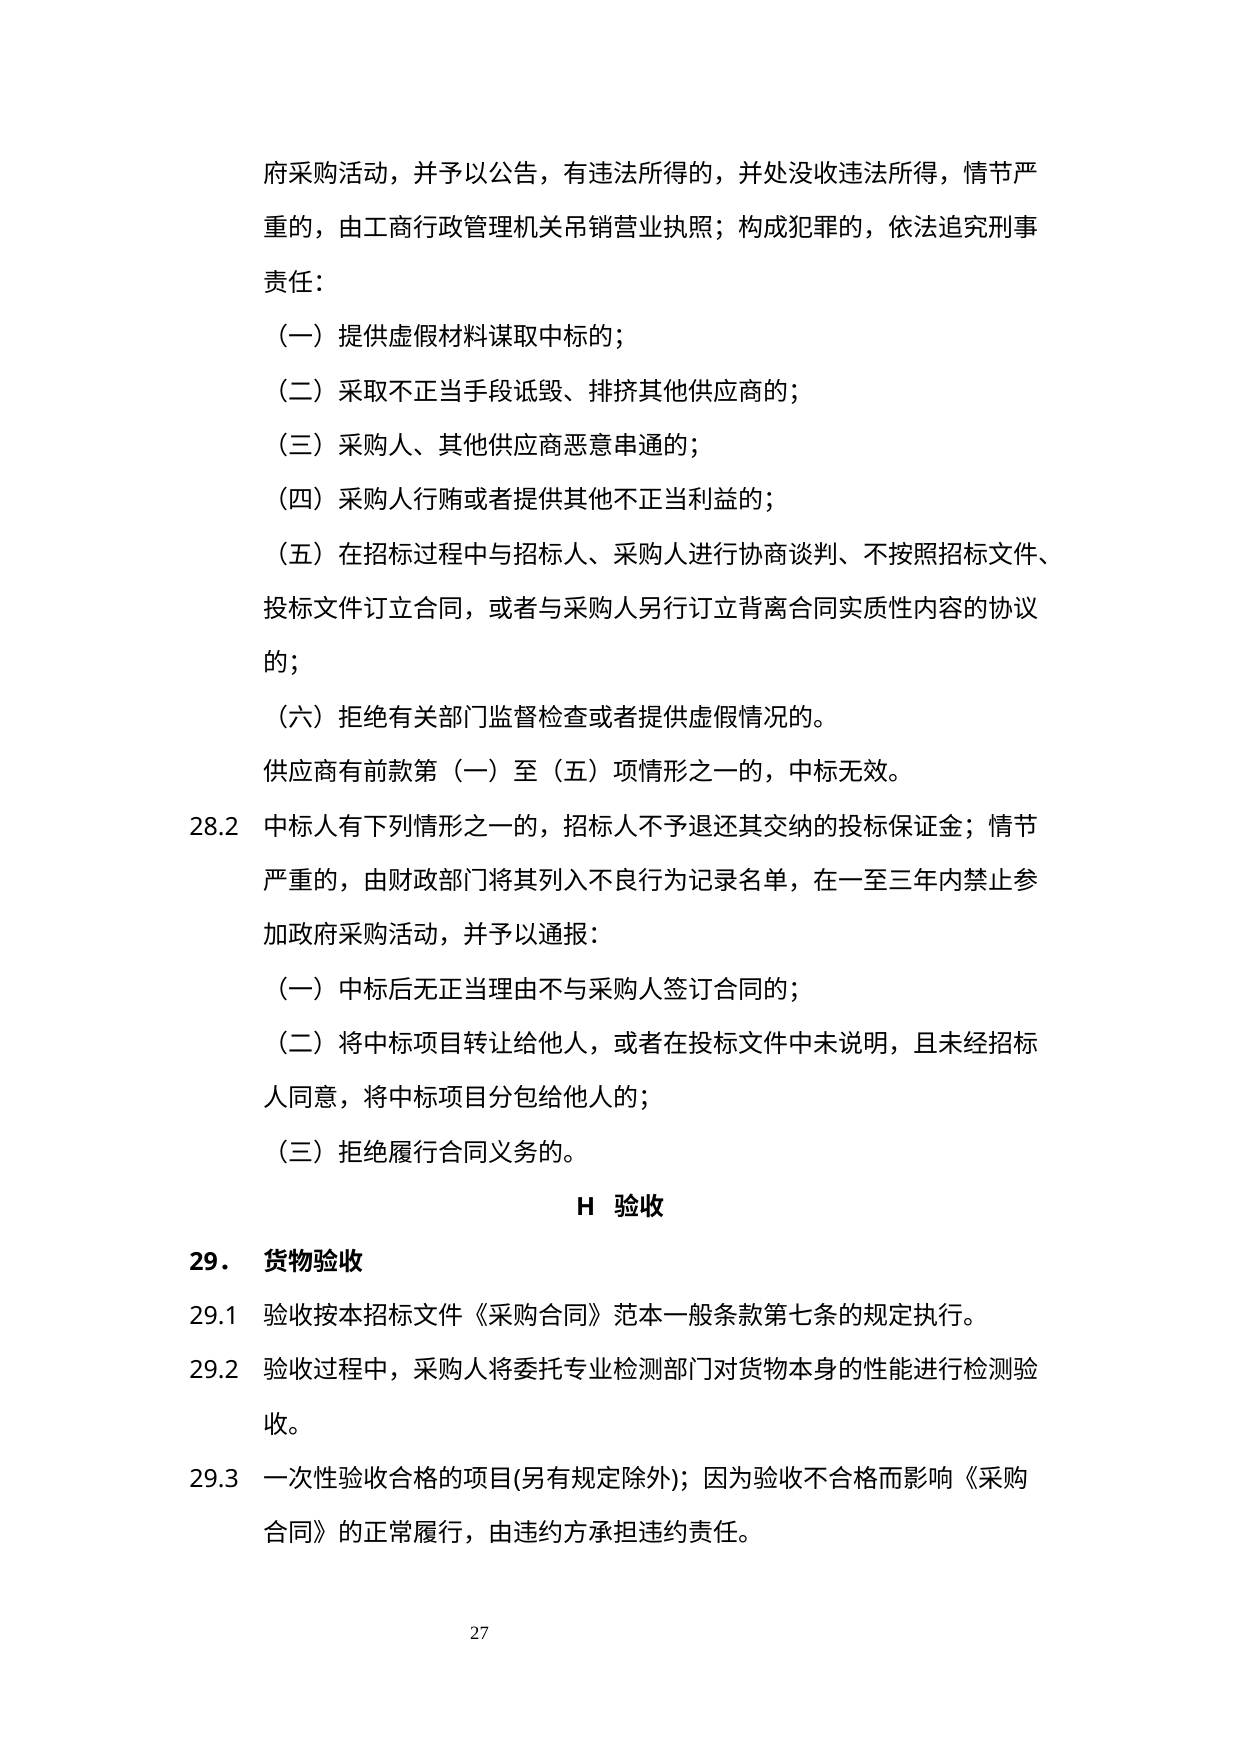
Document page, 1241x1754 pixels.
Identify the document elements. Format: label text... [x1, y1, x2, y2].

text 29.2 验收过程中，采购人将委托专业检测部门对货物本身的性能进行检测验收。 [189, 1350, 1051, 1440]
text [189, 153, 1051, 298]
text （一）提供虚假材料谋取中标的； [189, 317, 1051, 353]
text （二）采取不正当手段诋毁、排挤其他供应商的； [189, 371, 1051, 407]
text （四）采购人行贿或者提供其他不正当利益的； [189, 480, 1051, 516]
text （三）拒绝履行合同义务的。 [189, 1132, 1051, 1168]
text 29． 货物验收 [189, 1241, 1051, 1277]
text 29.1 验收按本招标文件《采购合同》范本一般条款第七条的规定执行。 [189, 1295, 1051, 1332]
text 供应商有前款第（一）至（五）项情形之一的，中标无效。 [189, 752, 1051, 788]
text 28.2 中标人有下列情形之一的，招标人不予退还其交纳的投标保证金；情节严重的，由财政部门将其列入不良行为记录名单，在一至三年内禁止参加政府采购活动，并予以通报： [189, 806, 1051, 951]
text 29.3 一次性验收合格的项目(另有规定除外)；因为验收不合格而影响《采购合同》的正常履行，由违约方承担违约责任。 [189, 1458, 1051, 1549]
text （二）将中标项目转让给他人，或者在投标文件中未说明，且未经招标人同意，将中标项目分包给他人的； [189, 1023, 1051, 1114]
text （五）在招标过程中与招标人、采购人进行协商谈判、不按照招标文件、投标文件订立合同，或者与采购人另行订立背离合同实质性内容的协议的； [189, 534, 1051, 679]
text （六）拒绝有关部门监督检查或者提供虚假情况的。 [189, 697, 1051, 733]
text （三）采购人、其他供应商恶意串通的； [189, 425, 1051, 462]
text H 验收 [189, 1187, 1051, 1223]
text （一）中标后无正当理由不与采购人签订合同的； [189, 969, 1051, 1005]
